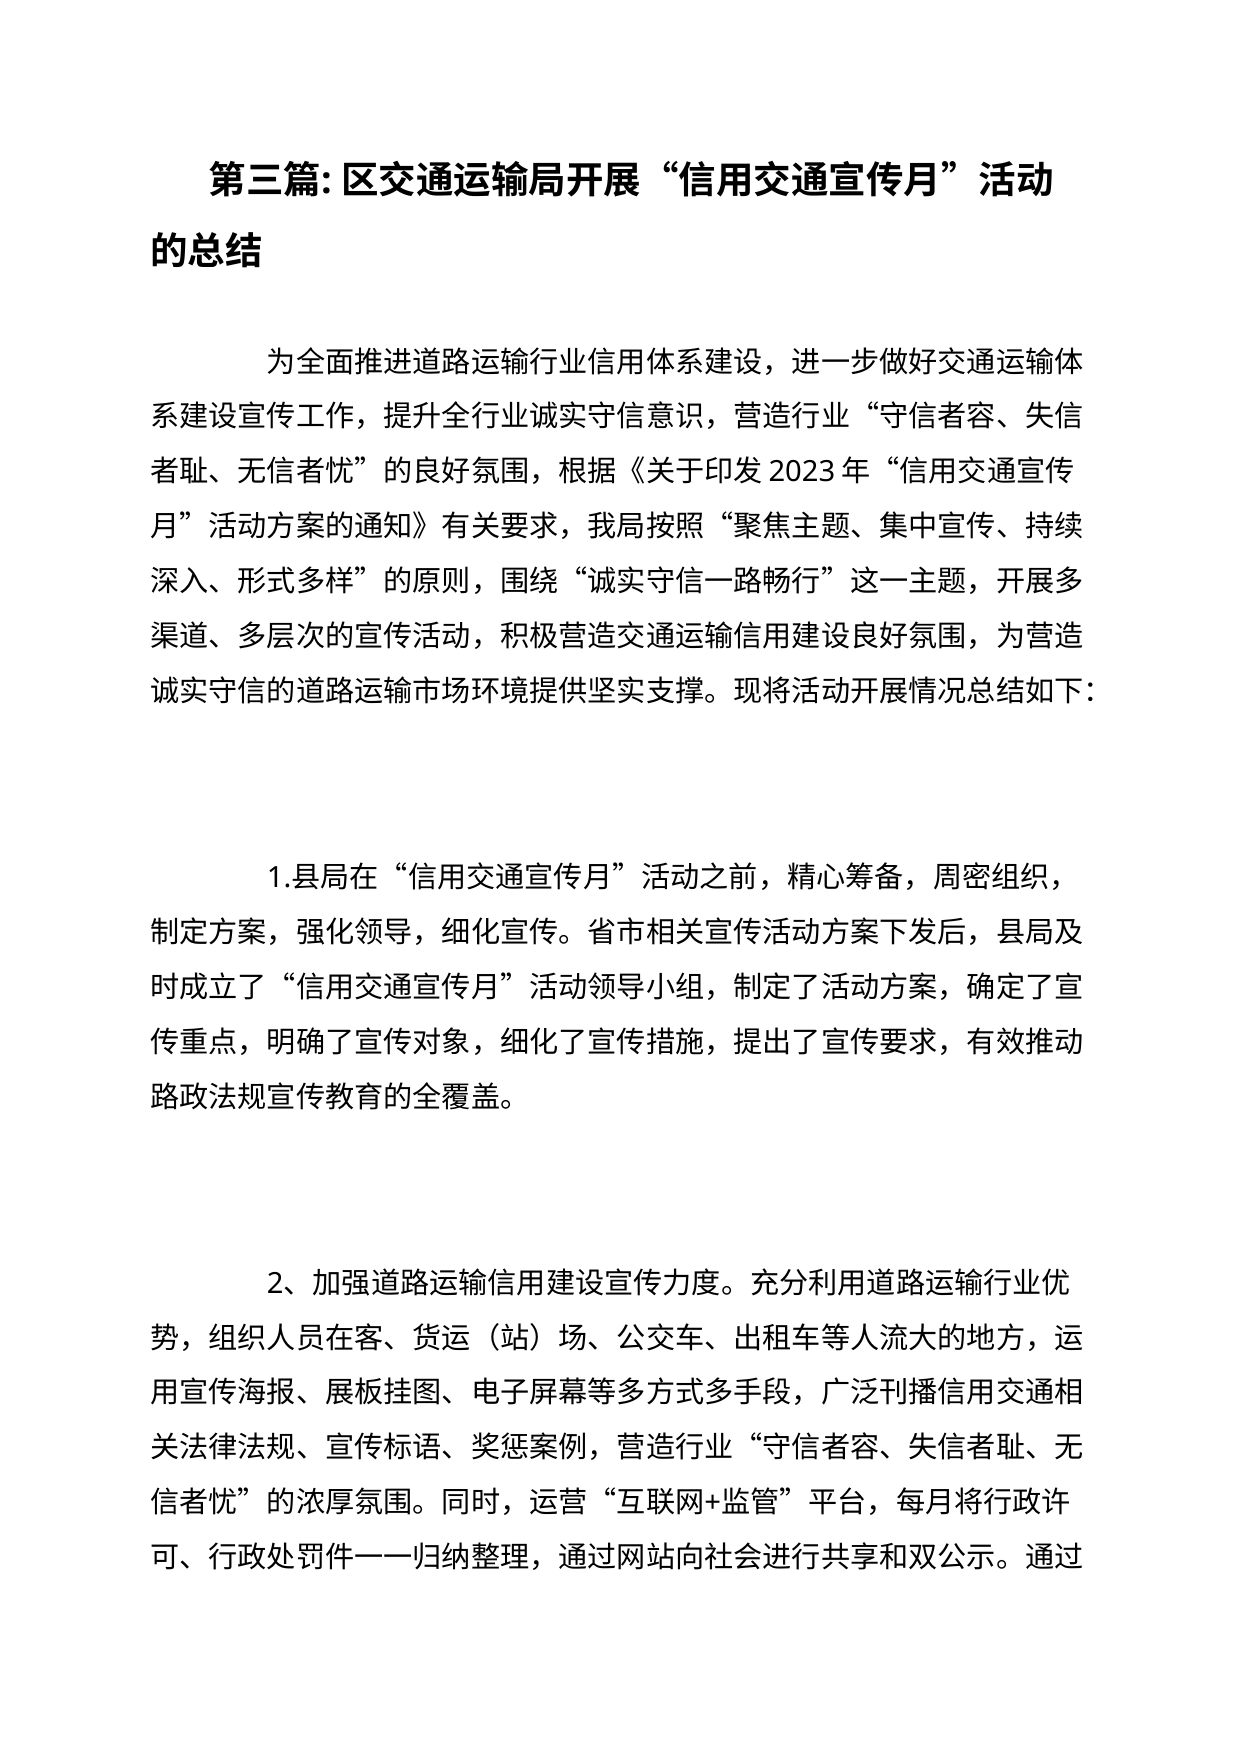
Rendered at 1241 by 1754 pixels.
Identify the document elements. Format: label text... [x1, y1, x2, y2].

text 第三篇: 区交通运输局开展“信用交通宣传月”活动的总结 [150, 150, 1090, 275]
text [150, 1259, 1090, 1576]
text 1.县局在“信用交通宣传月”活动之前，精心筹备，周密组织，制定方案，强化领导，细化宣传。省市相关宣传活动方案下发后，县局及时成立了“信用交通宣传月”活动领导小组，制定了活动方案，确定了宣传重点，明确了宣传对象，细化了宣传措施，提出了宣传要求，有效推动路政法规宣传教育的全覆盖。 [150, 853, 1090, 1116]
text 为全面推进道路运输行业信用体系建设，进一步做好交通运输体系建设宣传工作，提升全行业诚实守信意识，营造行业“守信者容、失信者耻、无信者忧”的良好氛围，根据《关于印发2023年“信用交通宣传月”活动方案的通知》有关要求，我局按照“聚焦主题、集中宣传、持续深入、形式多样”的原则，围绕“诚实守信一路畅行”这一主题，开展多渠道、多层次的宣传活动，积极营造交通运输信用建设良好氛围，为营造诚实守信的道路运输市场环境提供坚实支撑。现将活动开展情况总结如下： [150, 338, 1090, 710]
